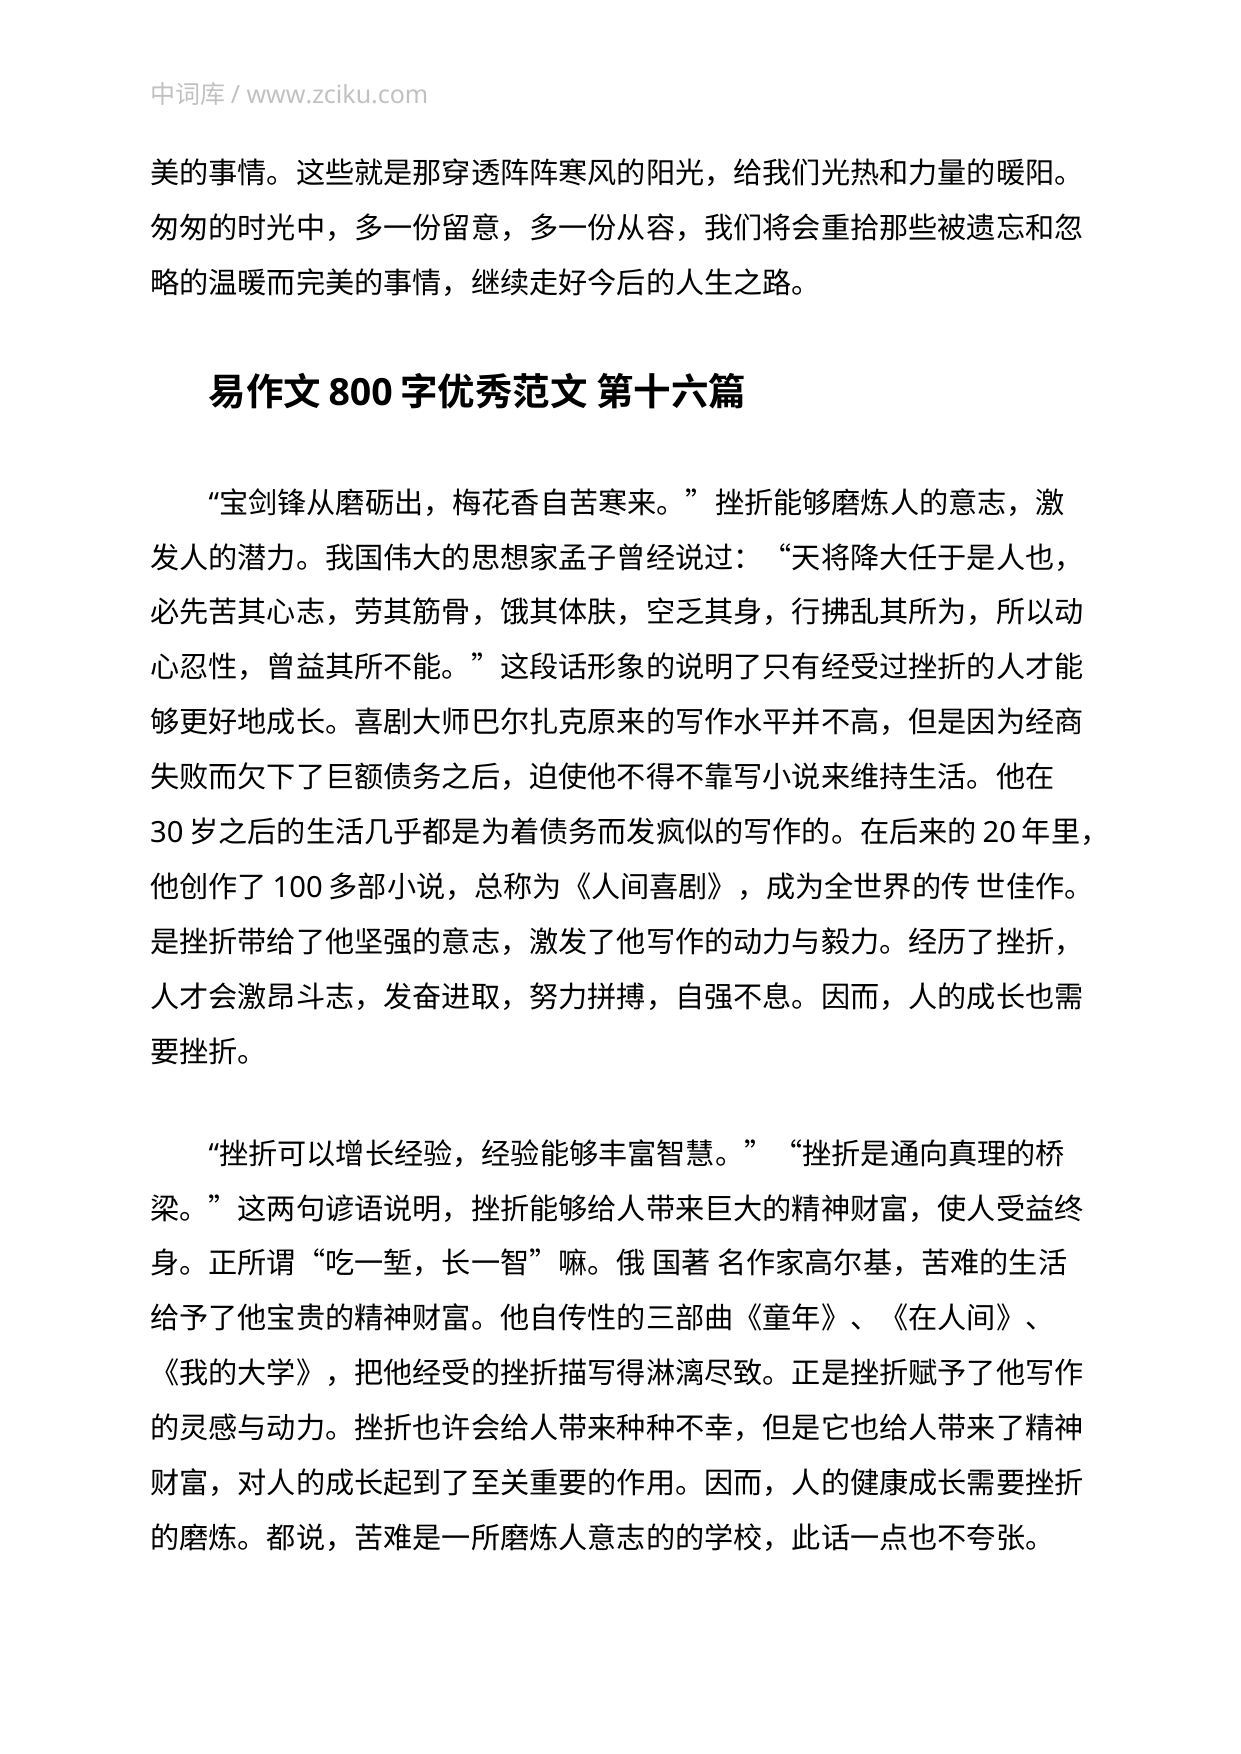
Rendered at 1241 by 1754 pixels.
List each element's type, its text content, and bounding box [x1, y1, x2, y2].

text “挫折可以增长经验，经验能够丰富智慧。”“挫折是通向真理的桥梁。”这两句谚语说明，挫折能够给人带来巨大的精神财富，使人受益终身。正所谓“吃一堑，长一智”嘛。俄 国著 名作家高尔基，苦难的生活给予了他宝贵的精神财富。他自传性的三部曲《童年》、《在人间》、《我的大学》，把他经受的挫折描写得淋漓尽致。正是挫折赋予了他写作的灵感与动力。挫折也许会给人带来种种不幸，但是它也给人带来了精神财富，对人的成长起到了至关重要的作用。因而，人的健康成长需要挫折的磨炼。都说，苦难是一所磨炼人意志的的学校，此话一点也不夸张。 [150, 1130, 1090, 1557]
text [150, 150, 1090, 302]
text 易作文800字优秀范文 第十六篇 [150, 362, 1090, 416]
text “宝剑锋从磨砺出，梅花香自苦寒来。”挫折能够磨炼人的意志，激发人的潜力。我国伟大的思想家孟子曾经说过：“天将降大任于是人也，必先苦其心志，劳其筋骨，饿其体肤，空乏其身，行拂乱其所为，所以动心忍性，曾益其所不能。”这段话形象的说明了只有经受过挫折的人才能够更好地成长。喜剧大师巴尔扎克原来的写作水平并不高，但是因为经商失败而欠下了巨额债务之后，迫使他不得不靠写小说来维持生活。他在30岁之后的生活几乎都是为着债务而发疯似的写作的。在后来的20年里，他创作了100多部小说，总称为《人间喜剧》，成为全世界的传 世佳作。是挫折带给了他坚强的意志，激发了他写作的动力与毅力。经历了挫折，人才会激昂斗志，发奋进取，努力拼搏，自强不息。因而，人的成长也需要挫折。 [150, 479, 1090, 1071]
